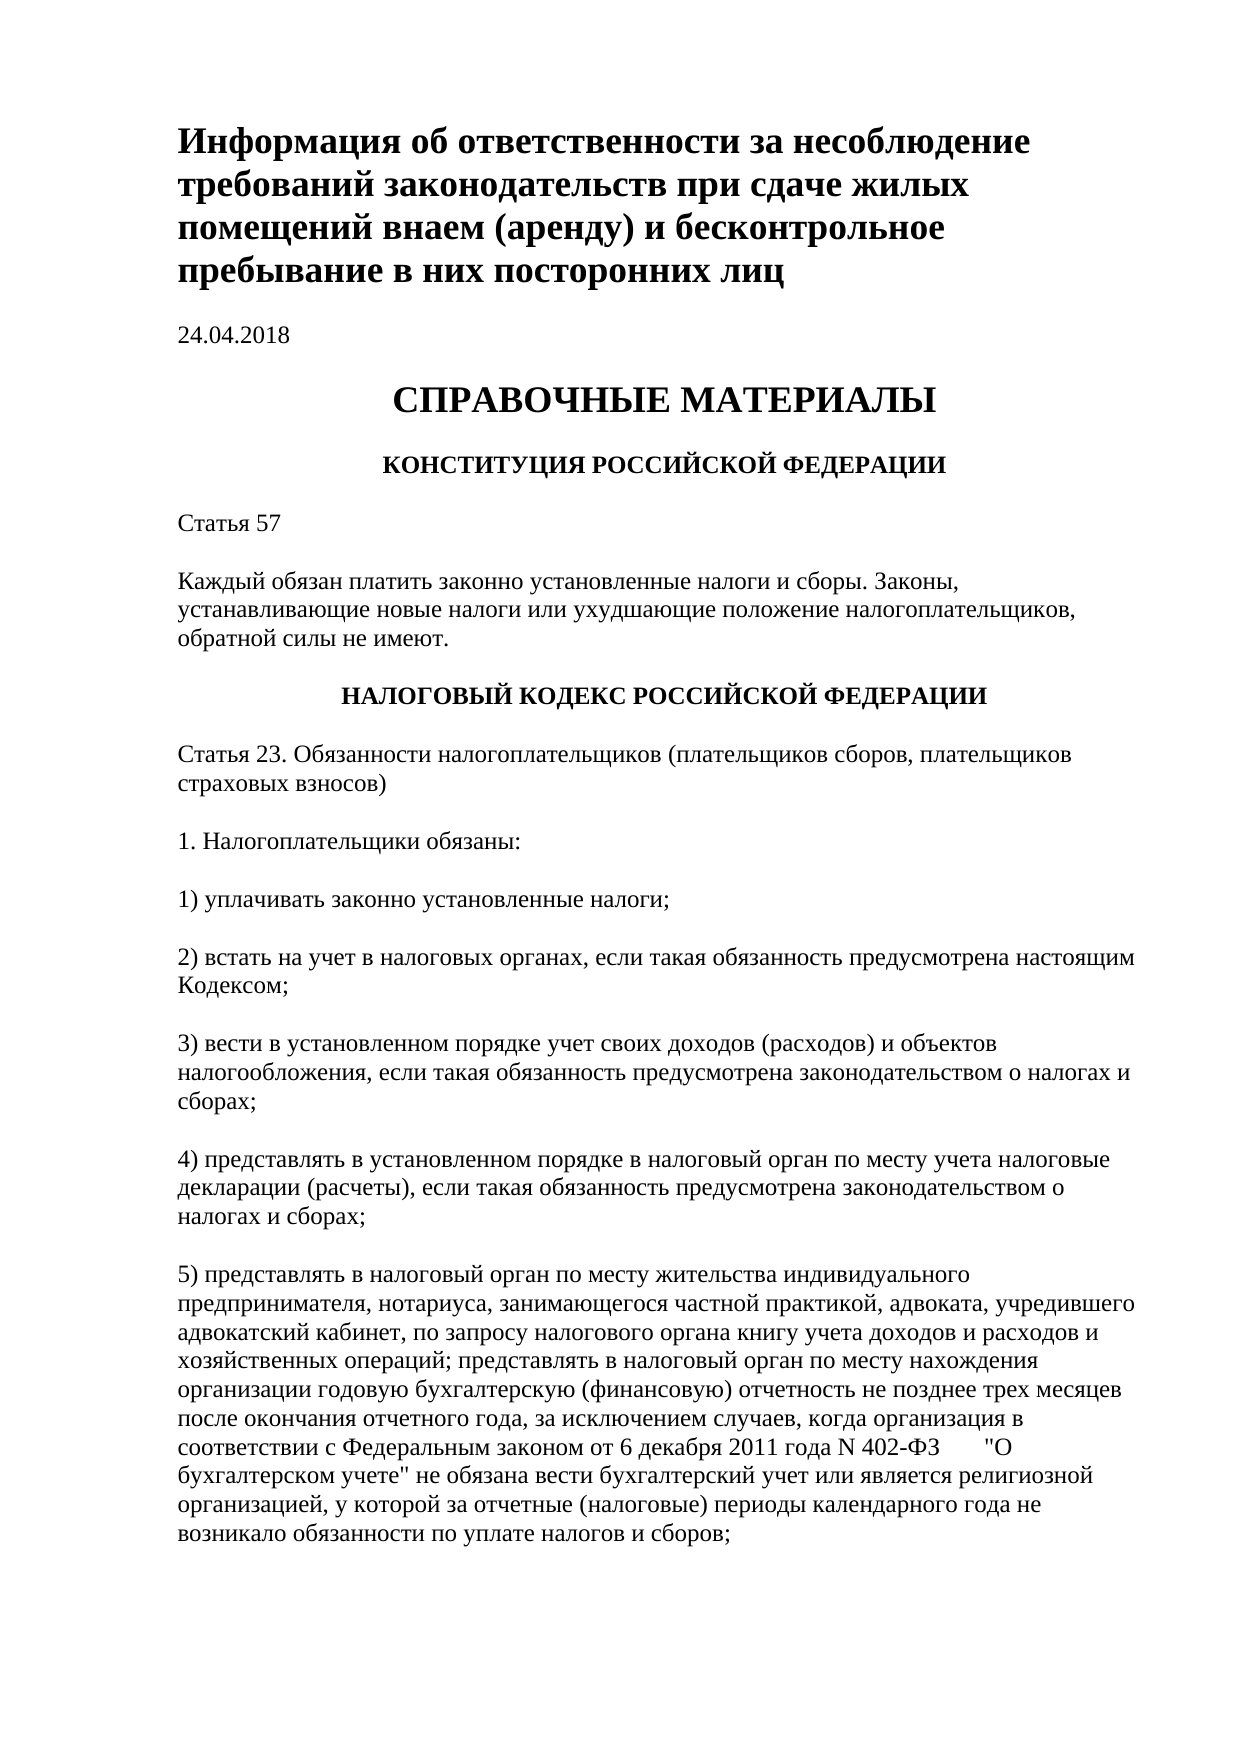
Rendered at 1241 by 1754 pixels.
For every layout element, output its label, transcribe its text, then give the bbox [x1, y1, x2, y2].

text 4) представлять в установленном порядке в налоговый орган по месту учета налоговые декларации (расчеты), если такая обязанность предусмотрена законодательством о налогах и сборах; [177, 1144, 1152, 1230]
text 5) представлять в налоговый орган по месту жительства индивидуального предпринимателя, нотариуса, занимающегося частной практикой, адвоката, учредившего адвокатский кабинет, по запросу налогового органа книгу учета доходов и расходов и хозяйственных операций; представлять в налоговый орган по месту нахождения организации годовую бухгалтерскую (финансовую) отчетность не позднее трех месяцев после окончания отчетного года, за исключением случаев, когда организация в соответствии с Федеральным законом от 6 декабря 2011 года N 402-ФЗ "О бухгалтерском учете" не обязана вести бухгалтерский учет или является религиозной организацией, у которой за отчетные (налоговые) периоды календарного года не возникало обязанности по уплате налогов и сборов; [177, 1259, 1152, 1547]
text КОНСТИТУЦИЯ РОССИЙСКОЙ ФЕДЕРАЦИИ [177, 450, 1152, 479]
text Статья 57 [177, 508, 1152, 537]
text Статья 23. Обязанности налогоплательщиков (плательщиков сборов, плательщиков страховых взносов) [177, 739, 1152, 797]
text НАЛОГОВЫЙ КОДЕКС РОССИЙСКОЙ ФЕДЕРАЦИИ [177, 681, 1152, 710]
text 24.04.2018 [177, 320, 1152, 348]
text 1) уплачивать законно установленные налоги; [177, 884, 1152, 912]
text 2) встать на учет в налоговых органах, если такая обязанность предусмотрена настоящим Кодексом; [177, 942, 1152, 999]
text 3) вести в установленном порядке учет своих доходов (расходов) и объектов налогообложения, если такая обязанность предусмотрена законодательством о налогах и сборах; [177, 1028, 1152, 1114]
text Информация об ответственности за несоблюдение требований законодательств при сдаче жилых помещений внаем (аренду) и бесконтрольное пребывание в них посторонних лиц [177, 118, 1152, 291]
text СПРАВОЧНЫЕ МАТЕРИАЛЫ [177, 378, 1152, 421]
text Каждый обязан платить законно установленные налоги и сборы. Законы, устанавливающие новые налоги или ухудшающие положение налогоплательщиков, обратной силы не имеют. [177, 566, 1152, 652]
text 1. Налогоплательщики обязаны: [177, 826, 1152, 854]
